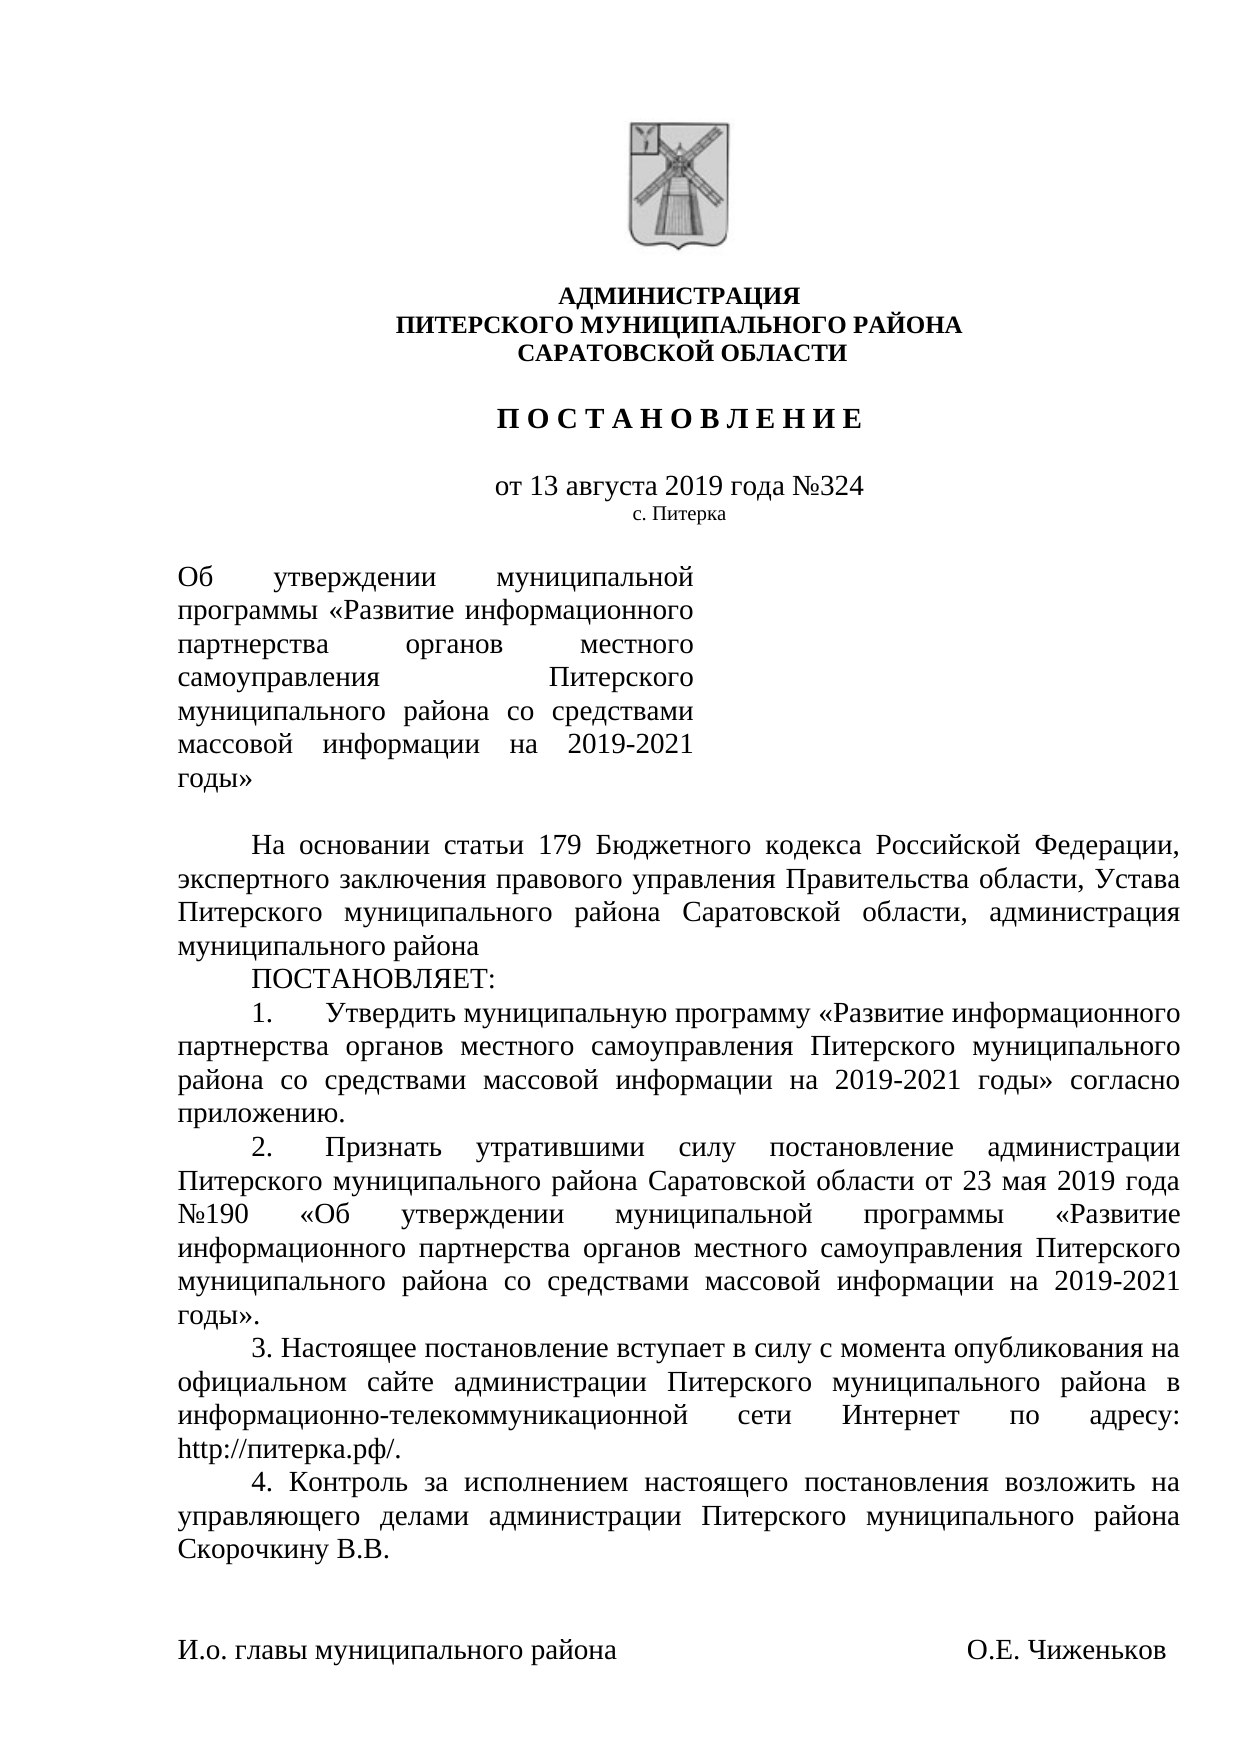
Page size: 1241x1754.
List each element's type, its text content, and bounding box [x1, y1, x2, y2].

list Признать утратившими силу постановление администрации Питерского муниципального района Саратовской области от 23 мая 2019 года №190 «Об утверждении муниципальной программы «Развитие информационного партнерства органов местного самоуправления Питерского муниципального района со средствами массовой информации на 2019-2021 годы». [177, 1129, 1181, 1330]
text И.о. главы муниципального района О.Е. Чиженьков [177, 1632, 1226, 1666]
text Об утверждении муниципальной программы «Развитие информационного партнерства органов местного самоуправления Питерского муниципального района со средствами массовой информации на 2019-2021 годы» [177, 559, 694, 794]
text от 13 августа 2019 года №324 [177, 468, 1181, 501]
text П О С Т А Н О В Л Е Н И Е [177, 401, 1181, 434]
text САРАТОВСКОЙ ОБЛАСТИ [177, 338, 1181, 367]
list Утвердить муниципальную программу «Развитие информационного партнерства органов местного самоуправления Питерского муниципального района со средствами массовой информации на 2019-2021 годы» согласно приложению. [177, 995, 1181, 1129]
text 3. Настоящее постановление вступает в силу с момента опубликования на официальном сайте администрации Питерского муниципального района в информационно-телекоммуникационной сети Интернет по адресу: http://питерка.рф/. [177, 1330, 1181, 1464]
text ПИТЕРСКОГО МУНИЦИПАЛЬНОГО РАЙОНА [177, 310, 1181, 338]
text АДМИНИСТРАЦИЯ [177, 281, 1181, 310]
text На основании статьи 179 Бюджетного кодекса Российской Федерации, экспертного заключения правового управления Правительства области, Устава Питерского муниципального района Саратовской области, администрация муниципального района [177, 827, 1181, 961]
text ПОСТАНОВЛЯЕТ: [177, 961, 1181, 995]
picture [623, 118, 735, 259]
text с. Питерка [177, 501, 1181, 525]
text 4. Контроль за исполнением настоящего постановления возложить на управляющего делами администрации Питерского муниципального района Скорочкину В.В. [177, 1464, 1181, 1565]
